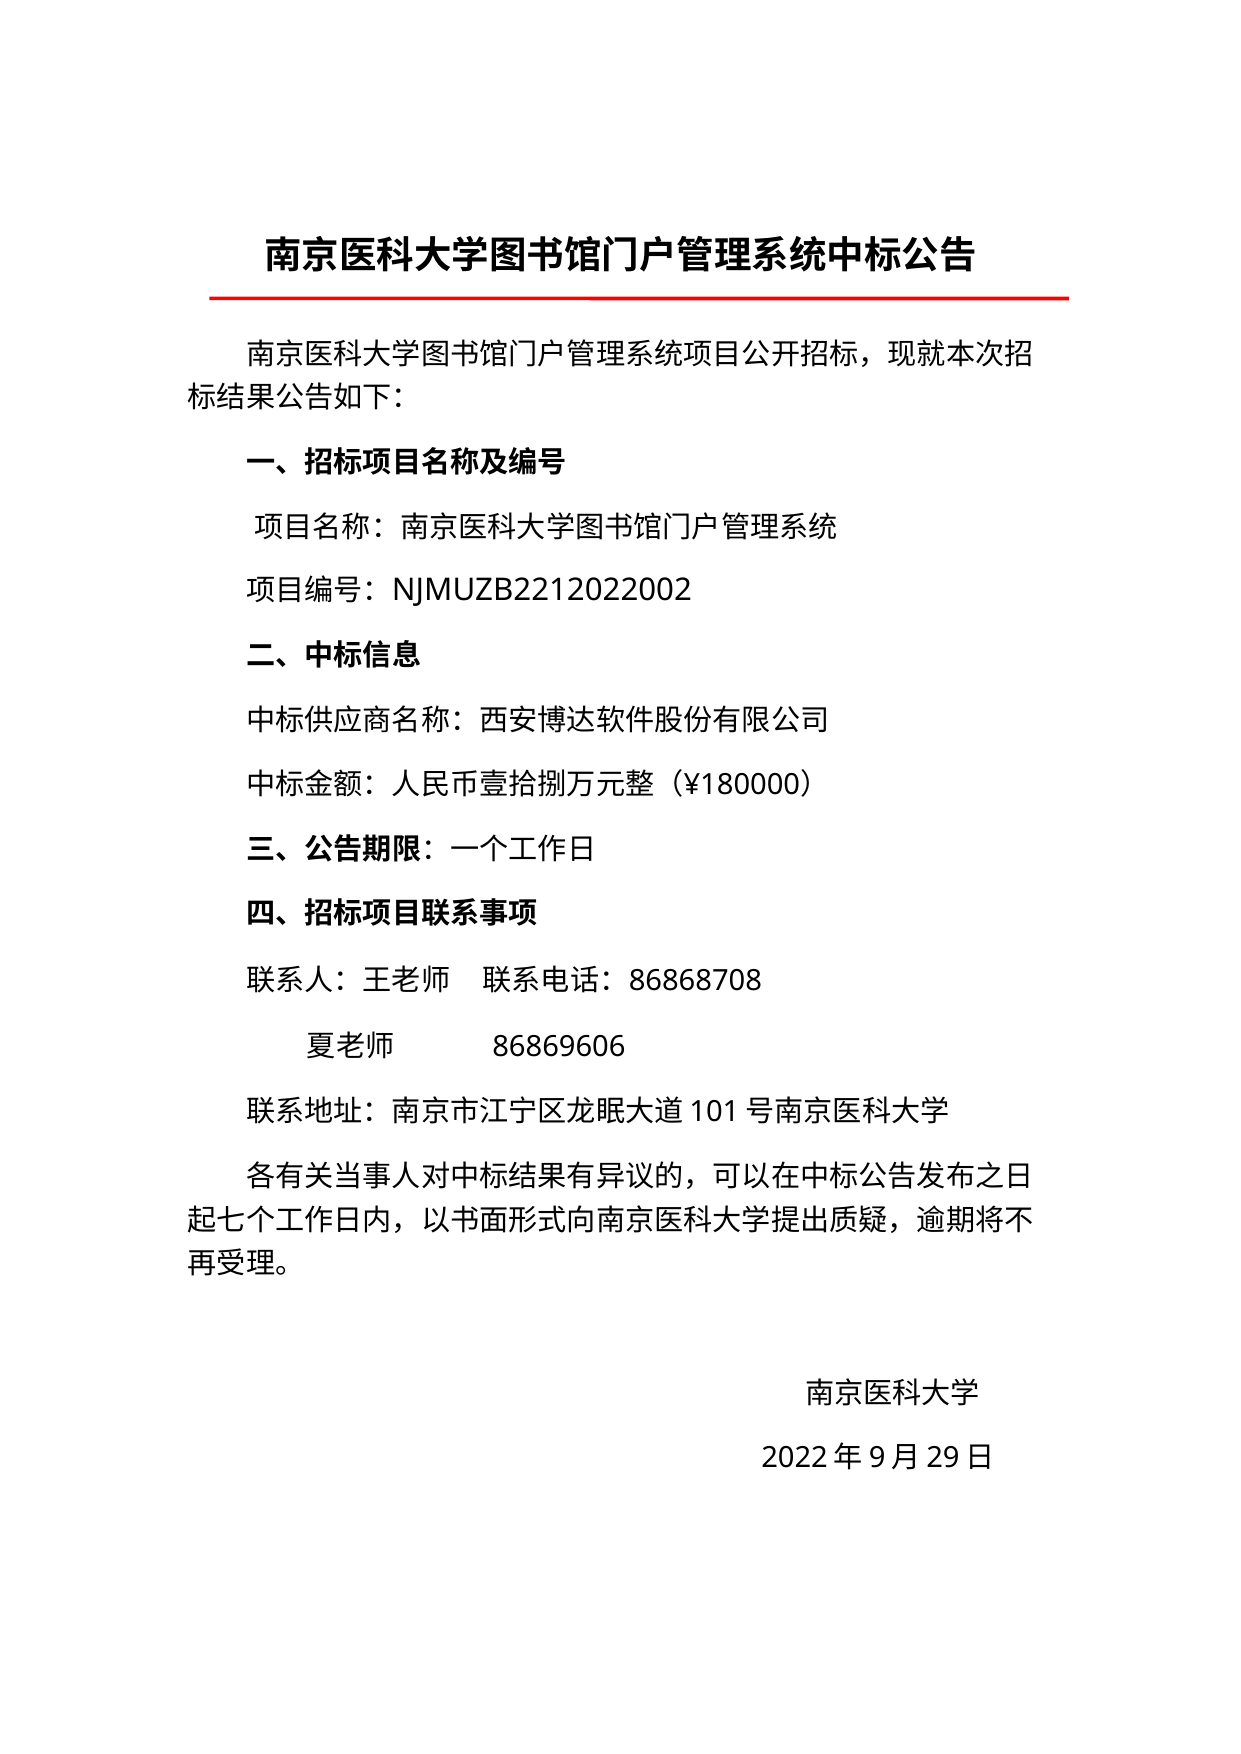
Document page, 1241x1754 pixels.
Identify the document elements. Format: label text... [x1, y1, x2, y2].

text 联系人：王老师 联系电话：86868708 [187, 953, 1053, 999]
text 联系地址：南京市江宁区龙眠大道101号南京医科大学 [187, 1087, 1053, 1131]
text 二、中标信息 [187, 631, 1053, 674]
text 中标金额：人民币壹拾捌万元整（¥180000） [187, 760, 1053, 803]
text 南京医科大学图书馆门户管理系统项目公开招标，现就本次招标结果公告如下： [187, 329, 1053, 417]
text 各有关当事人对中标结果有异议的，可以在中标公告发布之日起七个工作日内，以书面形式向南京医科大学提出质疑，逾期将不再受理。 [187, 1151, 1053, 1283]
text 2022年9月29日 [233, 1433, 994, 1476]
text 南京医科大学图书馆门户管理系统中标公告 [187, 225, 1053, 279]
text 一、招标项目名称及编号 [187, 437, 1053, 481]
text 中标供应商名称：西安博达软件股份有限公司 [187, 695, 1053, 739]
text 项目名称：南京医科大学图书馆门户管理系统 [233, 502, 1053, 546]
text 夏老师 86869606 [187, 1020, 1053, 1066]
text 三、公告期限：一个工作日 [187, 824, 1053, 868]
text 四、招标项目联系事项 [187, 889, 1053, 933]
text 项目编号：NJMUZB2212022002 [187, 567, 1053, 610]
text 南京医科大学 [233, 1368, 980, 1412]
